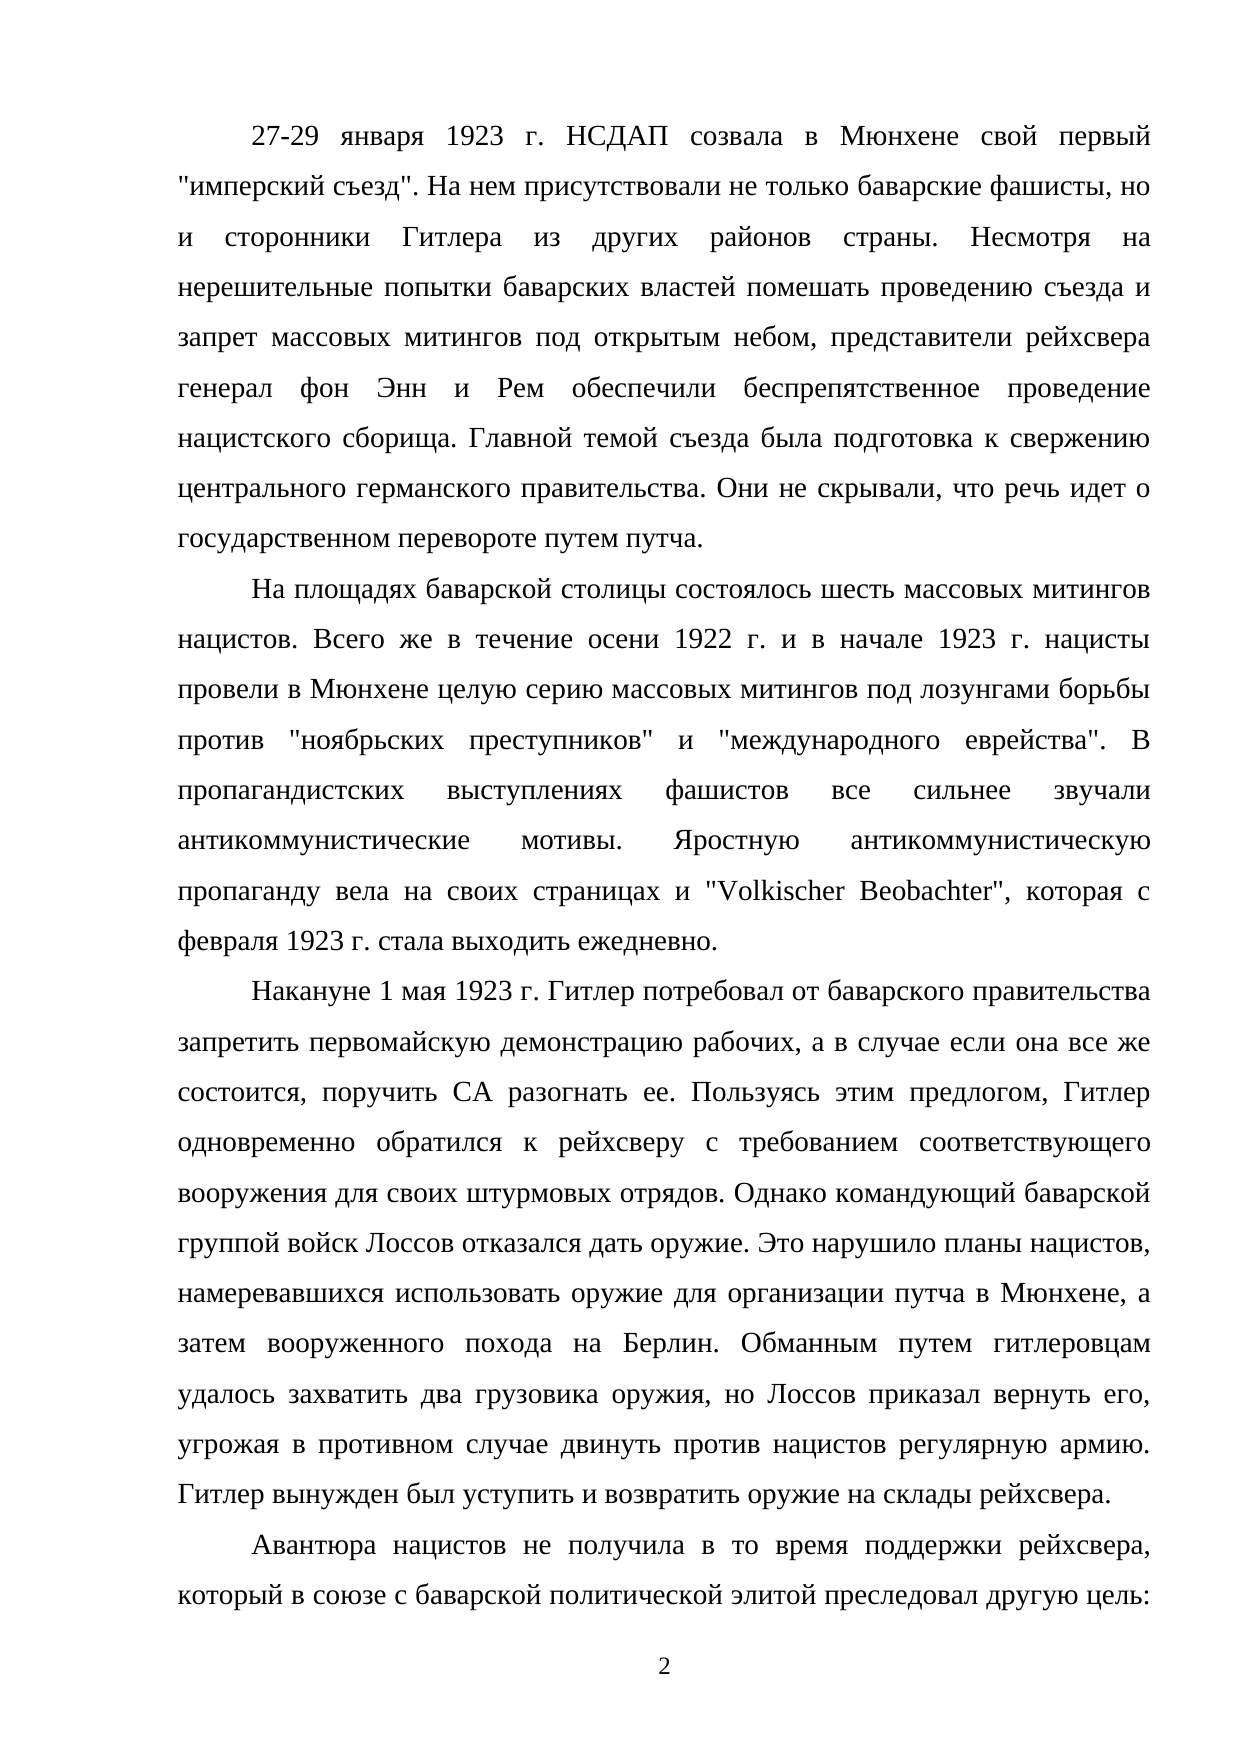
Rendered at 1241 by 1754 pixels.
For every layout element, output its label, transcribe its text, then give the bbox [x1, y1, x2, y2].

text На площадях баварской столицы состоялось шесть массовых митингов нацистов. Всего же в течение осени . и в начале . нацисты провели в Мюнхене целую серию массовых митингов под лозунгами борьбы против "ноябрьских преступников" и "международного еврейства". В пропагандистских выступлениях фашистов все сильнее звучали антикоммунистические мотивы. Яростную антикоммунистическую пропаганду вела на своих страницах и "Volkischer Beobachter", которая с февраля . стала выходить ежедневно. [177, 571, 1152, 957]
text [177, 1527, 1152, 1611]
text 27-29 января . НСДАП созвала в Мюнхене свой первый "имперский съезд". На нем присутствовали не только баварские фашисты, но и сторонники Гитлера из других районов страны. Несмотря на нерешительные попытки баварских властей помешать проведению съезда и запрет массовых митингов под открытым небом, представители рейхсвера генерал фон Энн и Рем обеспечили беспрепятственное проведение нацистского сборища. Главной темой съезда была подготовка к свержению центрального германского правительства. Они не скрывали, что речь идет о государственном перевороте путем путча. [177, 118, 1152, 554]
text Накануне 1 мая . Гитлер потребовал от баварского правительства запретить первомайскую демонстрацию рабочих, а в случае если она все же состоится, поручить СА разогнать ее. Пользуясь этим предлогом, Гитлер одновременно обратился к рейхсверу с требованием соответствующего вооружения для своих штурмовых отрядов. Однако командующий баварской группой войск Лоссов отказался дать оружие. Это нарушило планы нацистов, намеревавшихся использовать оружие для организации путча в Мюнхене, а затем вооруженного похода на Берлин. Обманным путем гитлеровцам удалось захватить два грузовика оружия, но Лоссов приказал вернуть его, угрожая в противном случае двинуть против нацистов регулярную армию. Гитлер вынужден был уступить и возвратить оружие на склады рейхсвера. [177, 973, 1152, 1510]
